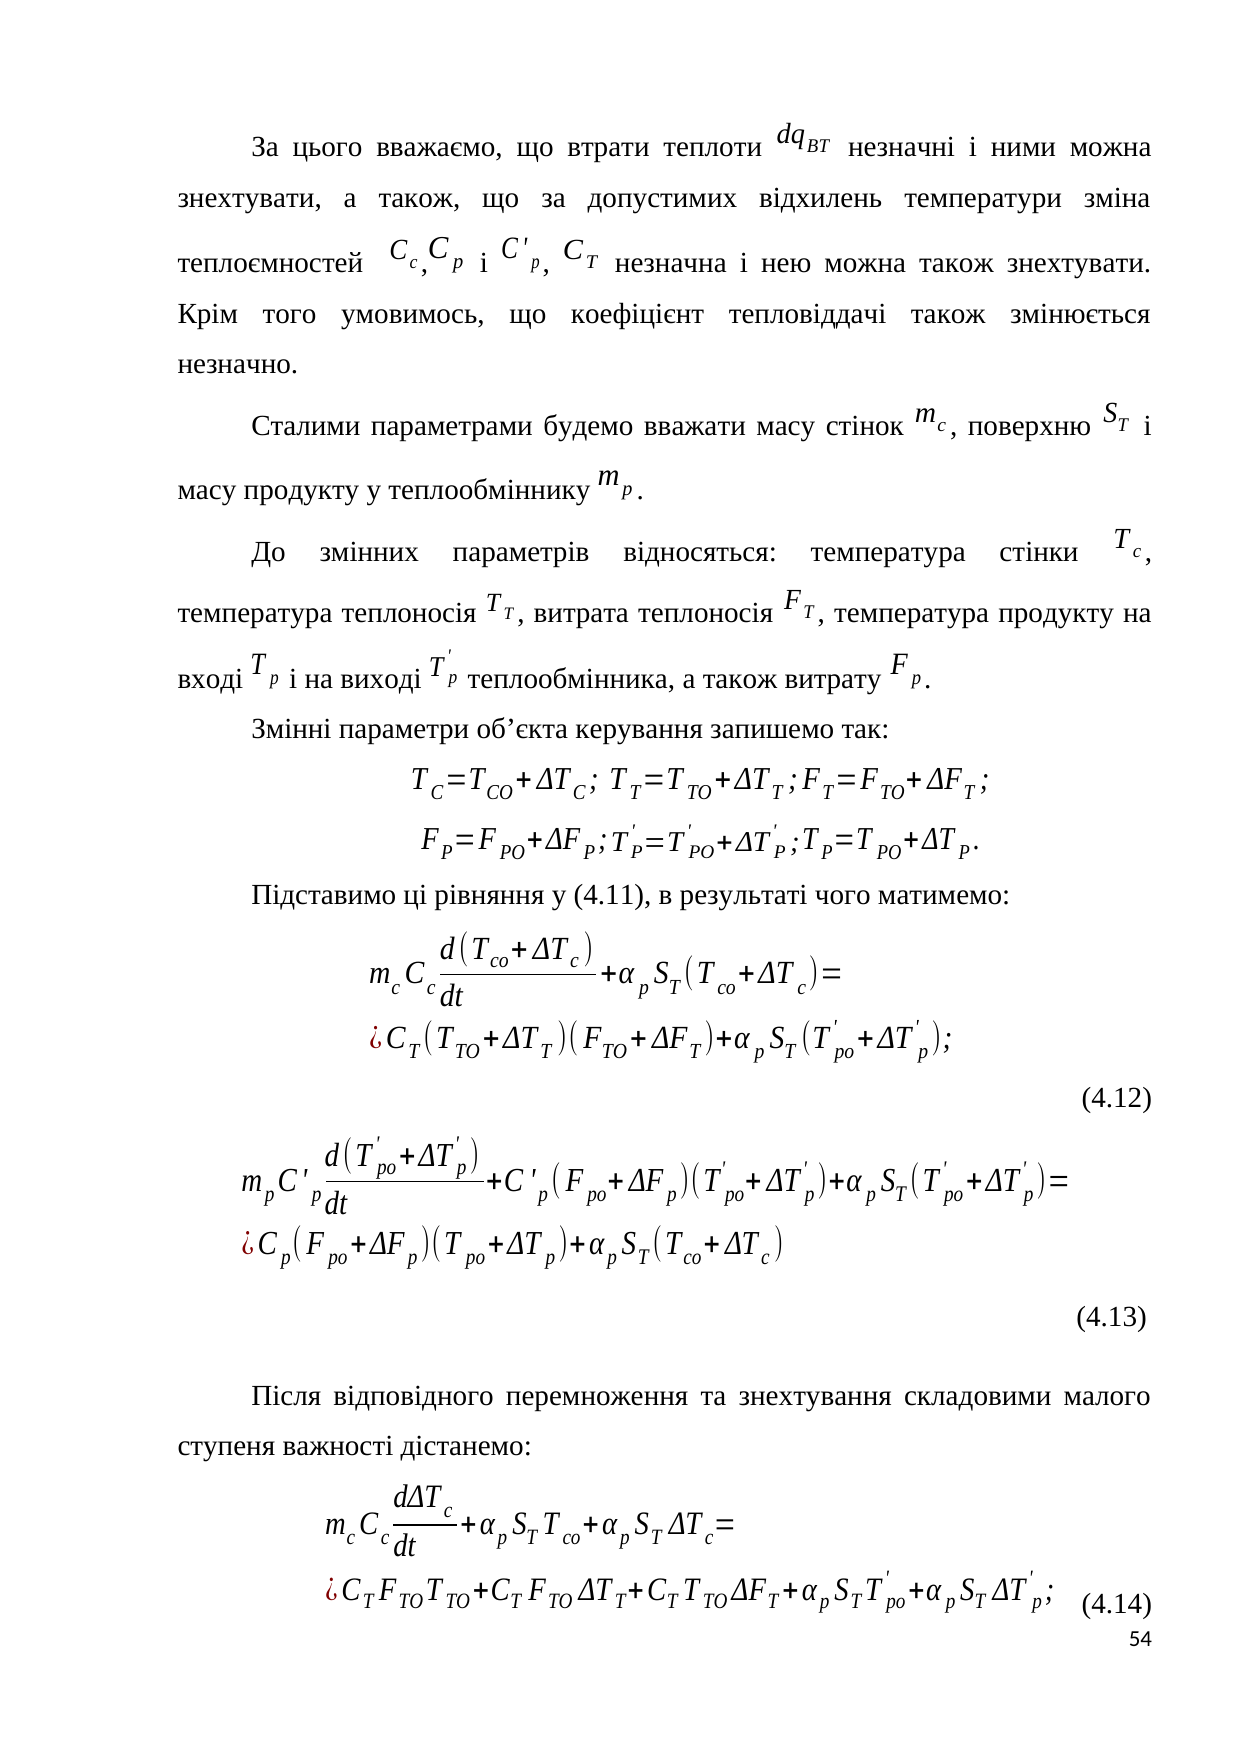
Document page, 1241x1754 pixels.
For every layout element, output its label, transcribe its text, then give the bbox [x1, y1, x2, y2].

text Змінні параметри об’єкта керування запишемо так: [177, 711, 1152, 745]
text До змінних параметрів відносяться: температура стінки , температура теплоносія , витрата теплоносія , температура продукту на вході і на виході теплообмінника, а також витрату . [177, 522, 1152, 695]
text (4.14) [177, 1479, 1152, 1620]
text За цього вважаємо, що втрати теплоти незначні і ними можна знехтувати, а також, що за допустимих відхилень температури зміна теплоємностей , і , незначна і нею можна також знехтувати. Крім того умовимось, що коефіцієнт тепловіддачі також змінюється незначно. [177, 118, 1152, 379]
text (4.13) [177, 1130, 1152, 1333]
text Після відповідного перемноження та знехтування складовими малого ступеня важності дістанемо: [177, 1378, 1152, 1462]
text Сталими параметрами будемо вважати масу стінок , поверхню і масу продукту у теплообміннику . [177, 396, 1152, 506]
text (4.12) [177, 928, 1152, 1114]
text Підставимо ці рівняння у (4.11), в результаті чого матимемо: [177, 877, 1152, 911]
